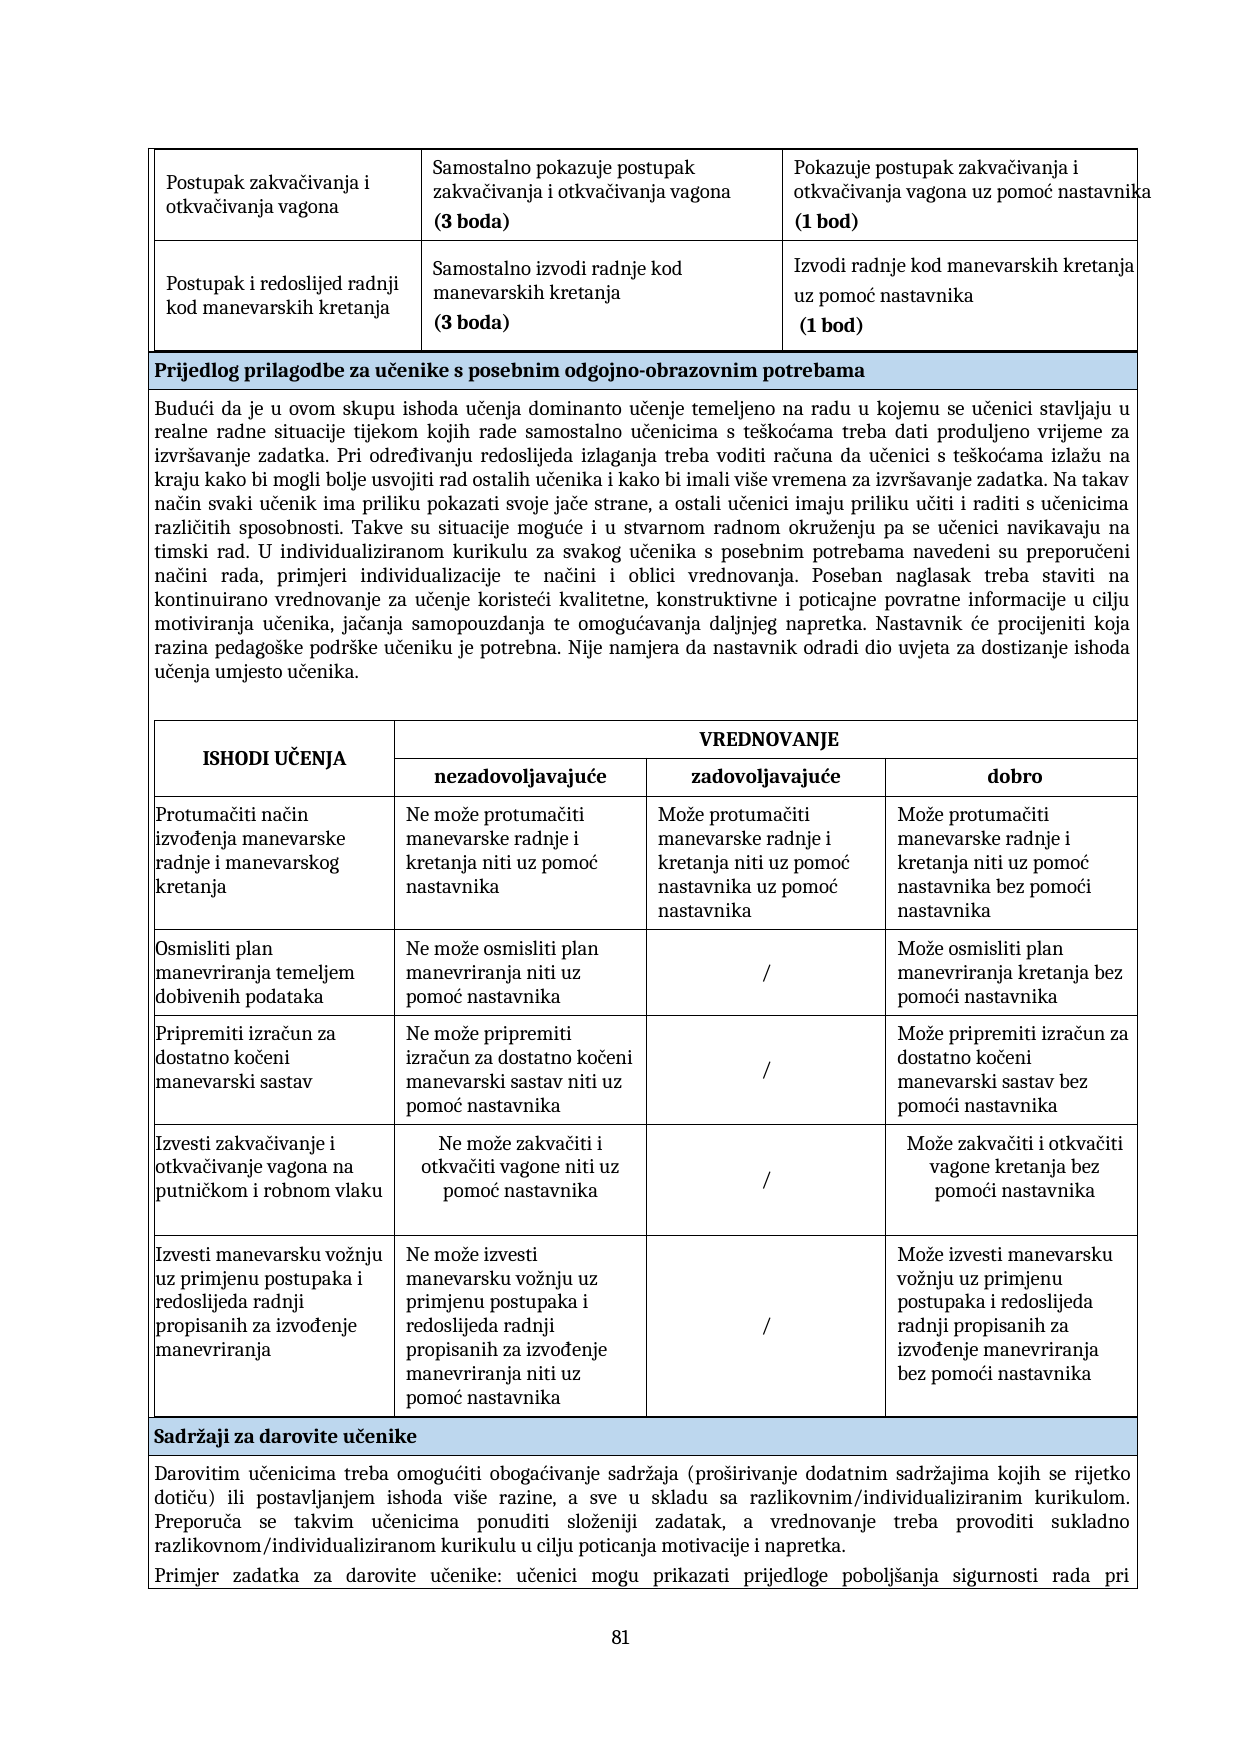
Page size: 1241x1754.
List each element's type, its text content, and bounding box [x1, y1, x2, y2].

table_cell Budući da je u ovom skupu ishoda učenja dominanto učenje temeljeno na radu u kojemu se učenici stavljaju u realne radne situacije tijekom kojih rade samostalno učenicima s teškoćama treba dati produljeno vrijeme za izvršavanje zadatka. Pri određivanju redoslijeda izlaganja treba voditi računa da učenici s teškoćama izlažu na kraju kako bi mogli bolje usvojiti rad ostalih učenika i kako bi imali više vremena za izvršavanje zadatka. Na takav način svaki učenik ima priliku pokazati svoje jače strane, a ostali učenici imaju priliku učiti i raditi s učenicima različitih sposobnosti. Takve su situacije moguće i u stvarnom radnom okruženju pa se učenici navikavaju na timski rad. U individualiziranom kurikulu za svakog učenika s posebnim potrebama navedeni su preporučeni načini rada, primjeri individualizacije te načini i oblici vrednovanja. Poseban naglasak treba staviti na kontinuirano vrednovanje za učenje koristeći kvalitetne, konstruktivne i poticajne povratne informacije u cilju motiviranja učenika, jačanja samopouzdanja te omogućavanja daljnjeg napretka. Nastavnik će procijeniti koja razina pedagoške podrške učeniku je potrebna. Nije namjera da nastavnik odradi dio uvjeta za dostizanje ishoda učenja umjesto učenika. [149, 390, 1137, 1417]
table_cell Sadržaji za darovite učenike [149, 1418, 1137, 1455]
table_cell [149, 1456, 1137, 1588]
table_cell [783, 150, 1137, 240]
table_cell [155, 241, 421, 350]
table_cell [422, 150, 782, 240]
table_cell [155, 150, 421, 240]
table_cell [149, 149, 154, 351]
table_cell Prijedlog prilagodbe za učenike s posebnim odgojno-obrazovnim potrebama [149, 353, 1137, 389]
